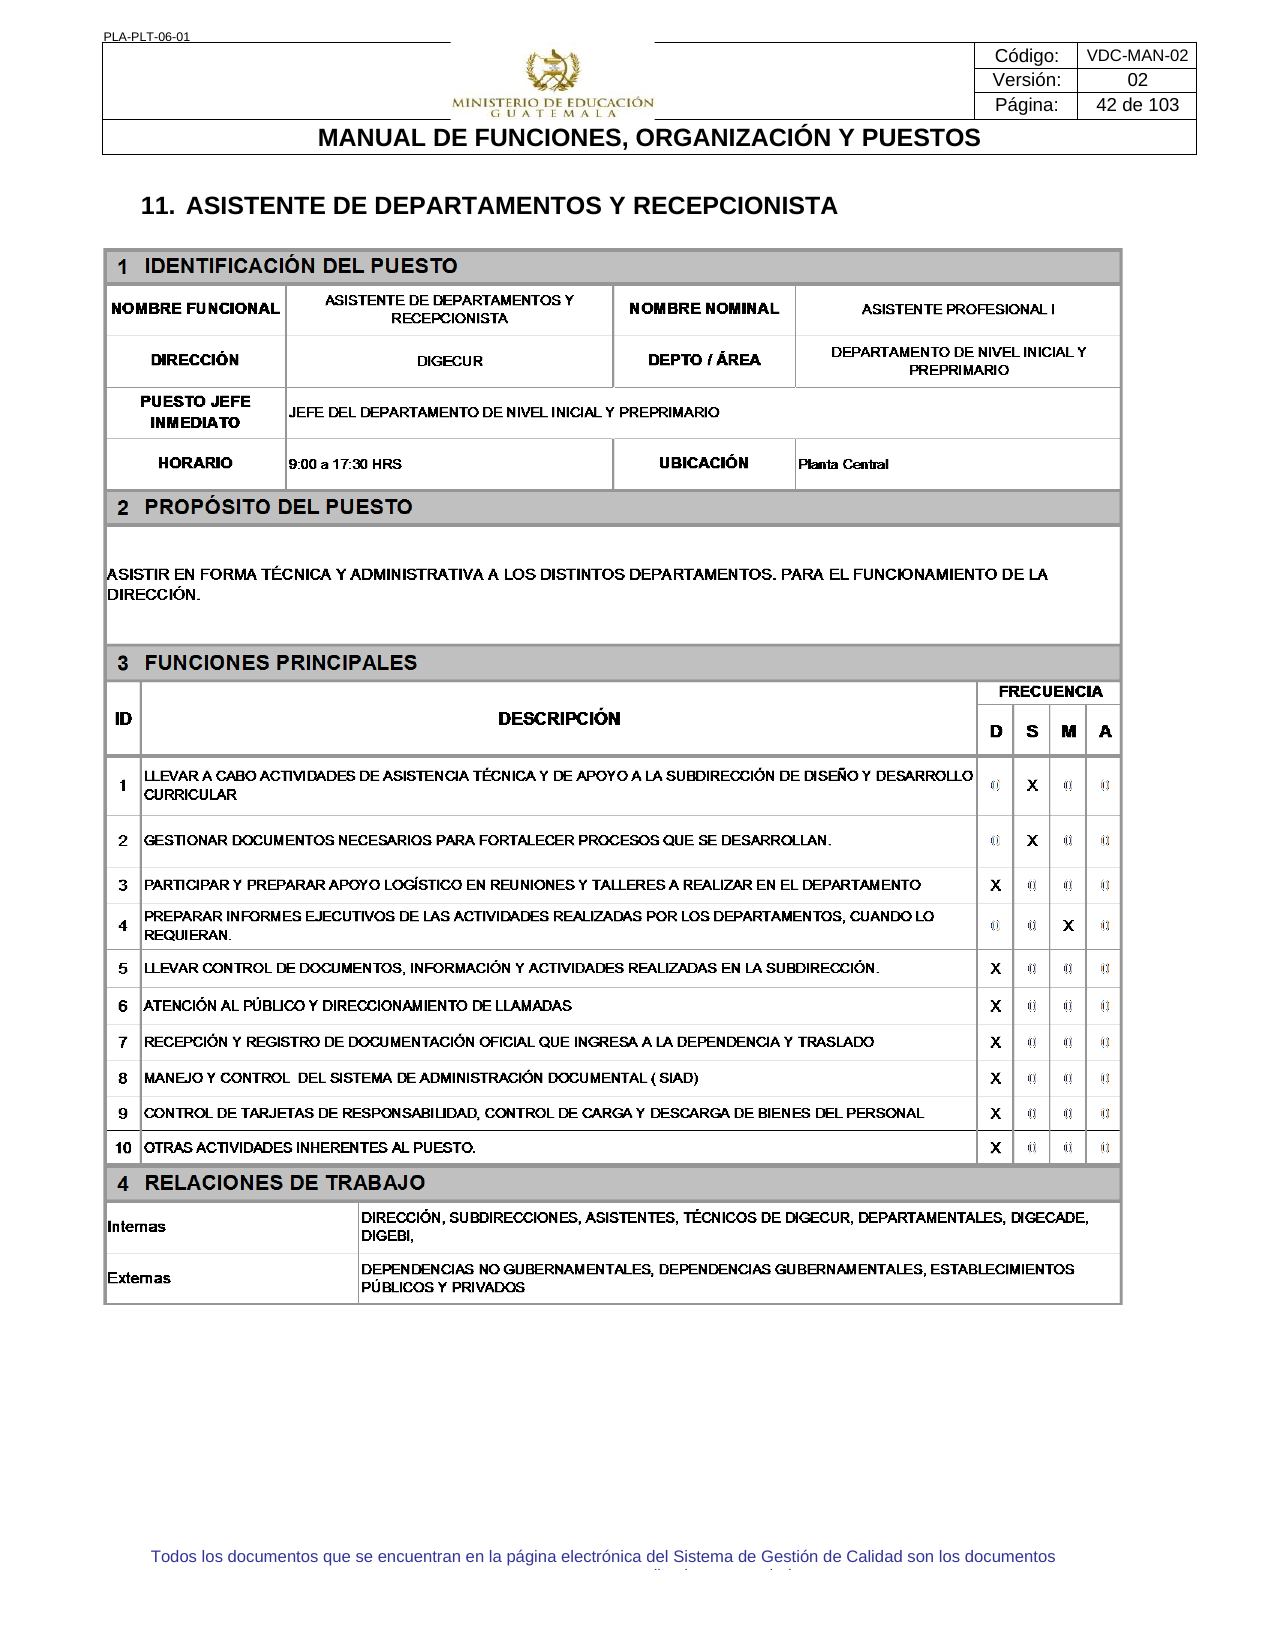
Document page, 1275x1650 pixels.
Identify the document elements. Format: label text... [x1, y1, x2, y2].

table_header Código: [975, 43, 1077, 68]
picture [103, 248, 1123, 1305]
table_header [655, 43, 974, 119]
table_header [103, 43, 450, 119]
table_cell Versión: [975, 69, 1077, 92]
picture [450, 42, 655, 120]
list ASISTENTE DE DEPARTAMENTOS Y RECEPCIONISTA [141, 191, 1221, 219]
table_header VDC-MAN-02 [1078, 43, 1196, 68]
table_cell Página: [975, 93, 1077, 119]
table_cell 42 de 103 [1078, 93, 1196, 119]
table_cell 02 [1078, 69, 1196, 92]
table_cell MANUAL DE FUNCIONES, ORGANIZACIÓN Y PUESTOS [103, 120, 1196, 154]
